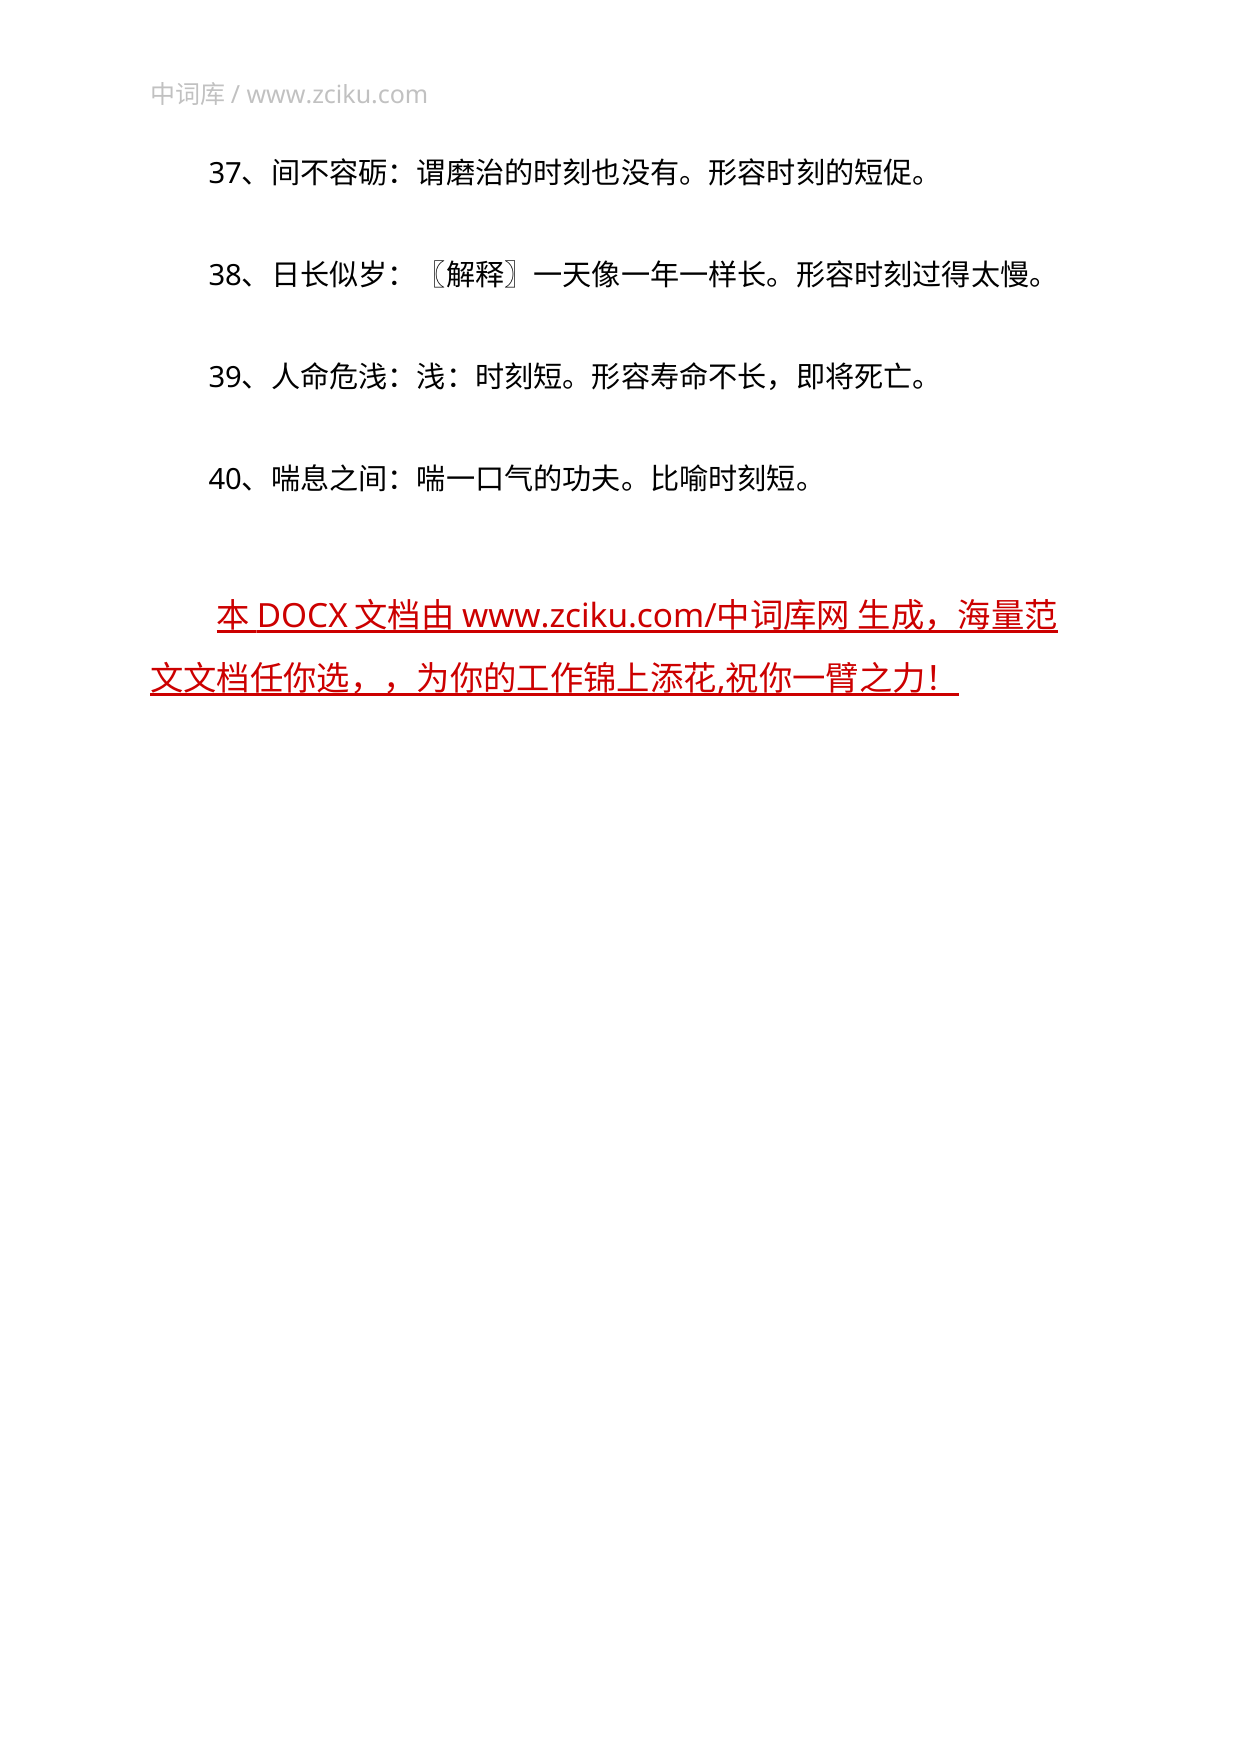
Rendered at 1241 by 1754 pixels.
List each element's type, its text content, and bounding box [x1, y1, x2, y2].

text 本DOCX文档由 www.zciku.com/中词库网 生成，海量范文文档任你选，，为你的工作锦上添花,祝你一臂之力！ [150, 589, 1090, 700]
text 37、间不容砺：谓磨治的时刻也没有。形容时刻的短促。 [150, 150, 1090, 192]
text 40、喘息之间：喘一口气的功夫。比喻时刻短。 [150, 456, 1090, 498]
text 39、人命危浅：浅：时刻短。形容寿命不长，即将死亡。 [150, 354, 1090, 396]
text 38、日长似岁：〖解释〗一天像一年一样长。形容时刻过得太慢。 [150, 252, 1090, 294]
